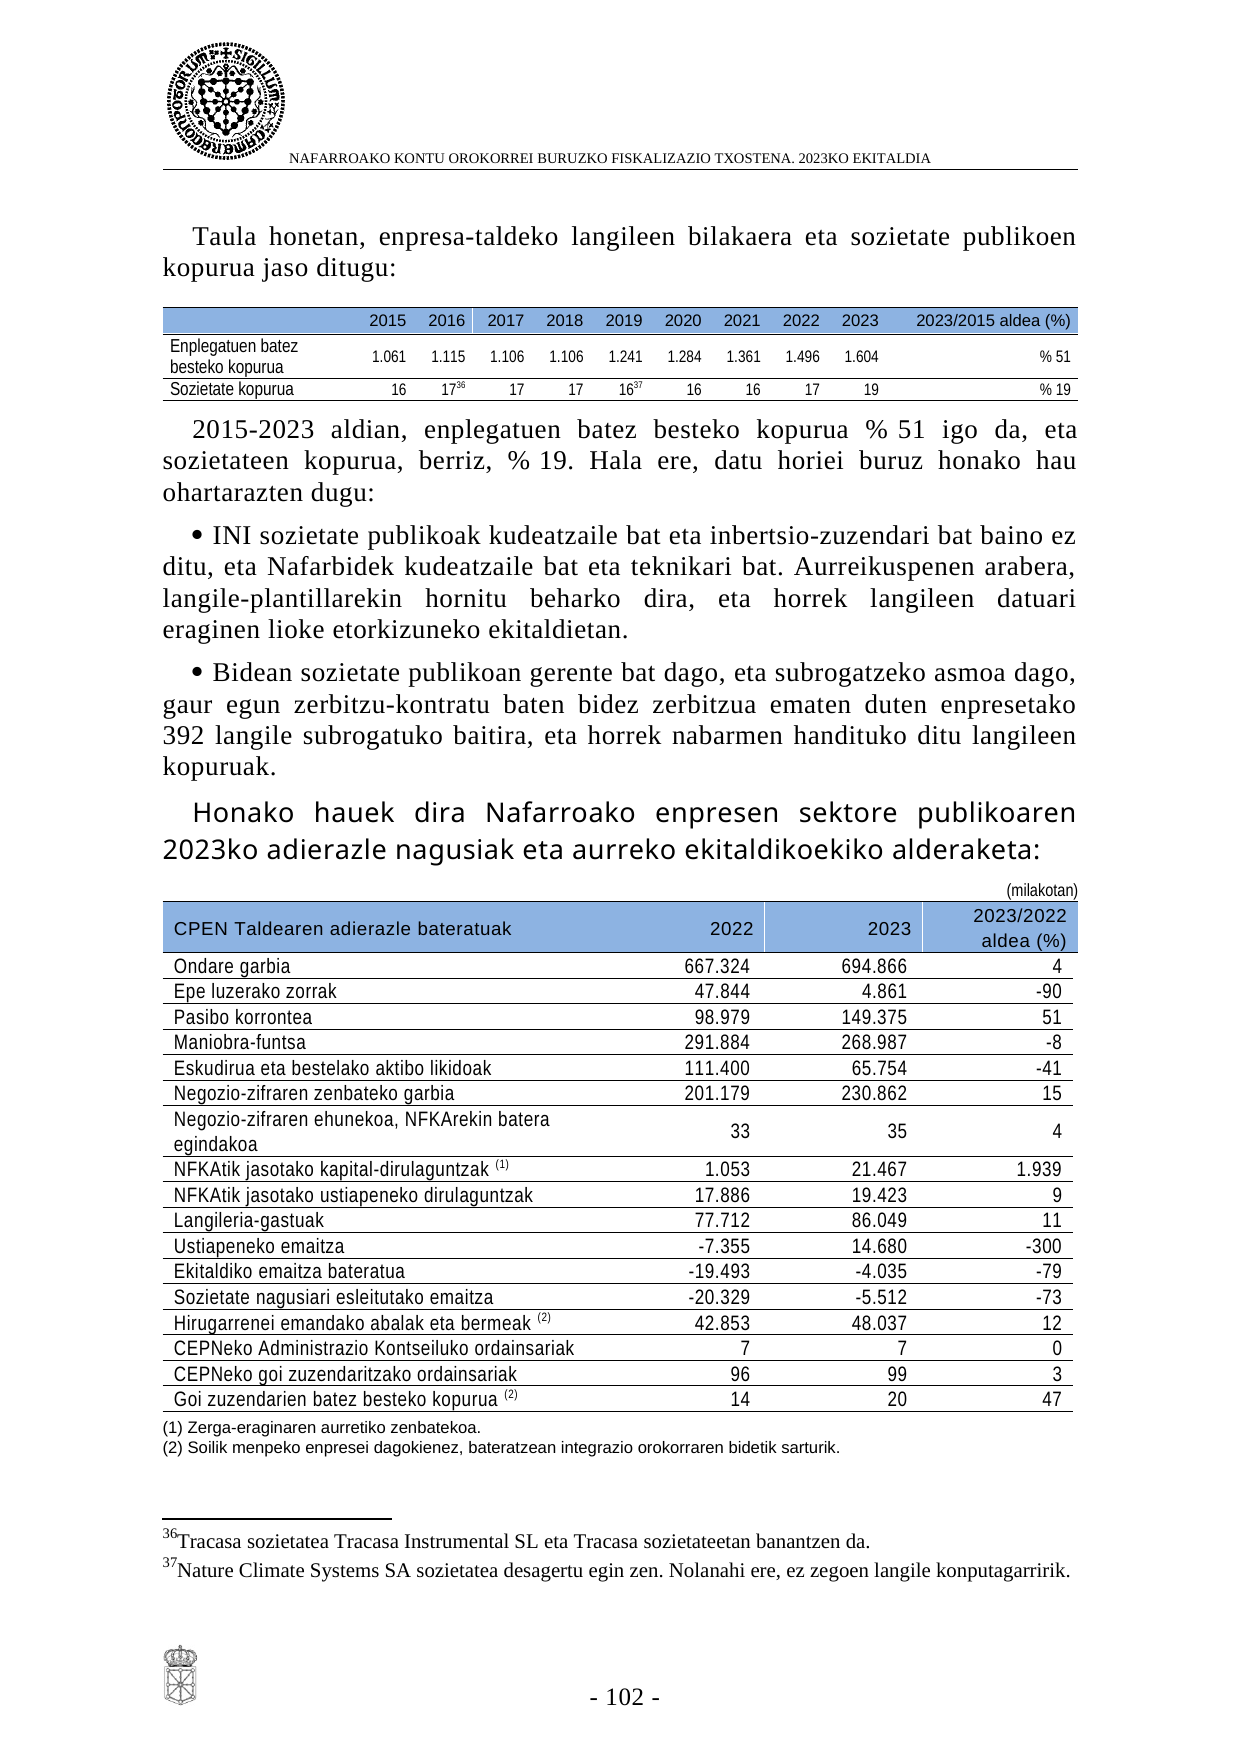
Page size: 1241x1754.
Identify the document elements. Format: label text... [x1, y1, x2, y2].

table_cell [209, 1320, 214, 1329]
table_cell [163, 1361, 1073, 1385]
text Honako hauek dira Nafarroako enpresen sektore publikoaren 2023ko adierazle nagusiak eta aurreko ekitaldikoekiko alderaketa: [162, 794, 1078, 867]
list INI sozietate publikoak kudeatzaile bat eta inbertsio-zuzendari bat baino ez ditu, eta Nafarbidek kudeatzaile bat eta teknikari bat. Aurreikuspenen arabera, langile-plantillarekin hornitu beharko dira, eta horrek langileen datuari eraginen lioke etorkizuneko ekitaldietan. [162, 519, 1078, 644]
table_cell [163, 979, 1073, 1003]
text (1) Zerga-eraginaren aurretiko zenbatekoa. [162, 1418, 1078, 1437]
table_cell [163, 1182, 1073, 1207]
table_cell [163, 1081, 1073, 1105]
text Taula honetan, enpresa-taldeko langileen bilakaera eta sozietate publikoen kopurua jaso ditugu: [162, 220, 1078, 282]
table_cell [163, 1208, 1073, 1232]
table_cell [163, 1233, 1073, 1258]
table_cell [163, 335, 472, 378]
picture [162, 1644, 198, 1706]
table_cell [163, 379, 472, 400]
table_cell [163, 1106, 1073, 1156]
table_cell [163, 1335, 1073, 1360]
text 2015-2023 aldian, enplegatuen batez besteko kopurua % 51 igo da, eta sozietateen kopurua, berriz, % 19. Hala ere, datu horiei buruz honako hau ohartarazten dugu: [162, 413, 1078, 507]
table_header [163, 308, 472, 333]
list Bidean sozietate publikoan gerente bat dago, eta subrogatzeko asmoa dago, gaur egun zerbitzu-kontratu baten bidez zerbitzua ematen duten enpresetako 392 langile subrogatuko baitira, eta horrek nabarmen handituko ditu langileen kopuruak. [162, 656, 1078, 781]
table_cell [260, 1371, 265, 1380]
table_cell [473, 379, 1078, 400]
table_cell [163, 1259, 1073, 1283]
picture [162, 38, 289, 164]
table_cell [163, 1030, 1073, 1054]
text (2) Soilik menpeko enpresei dagokienez, bateratzean integrazio orokorraren bidetik sarturik. [162, 1437, 1078, 1457]
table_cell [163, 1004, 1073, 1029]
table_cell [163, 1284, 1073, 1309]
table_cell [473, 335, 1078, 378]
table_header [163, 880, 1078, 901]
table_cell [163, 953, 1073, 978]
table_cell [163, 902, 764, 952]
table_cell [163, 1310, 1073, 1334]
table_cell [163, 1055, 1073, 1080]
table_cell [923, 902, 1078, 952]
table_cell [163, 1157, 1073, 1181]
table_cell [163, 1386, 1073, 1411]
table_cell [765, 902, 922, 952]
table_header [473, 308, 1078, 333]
